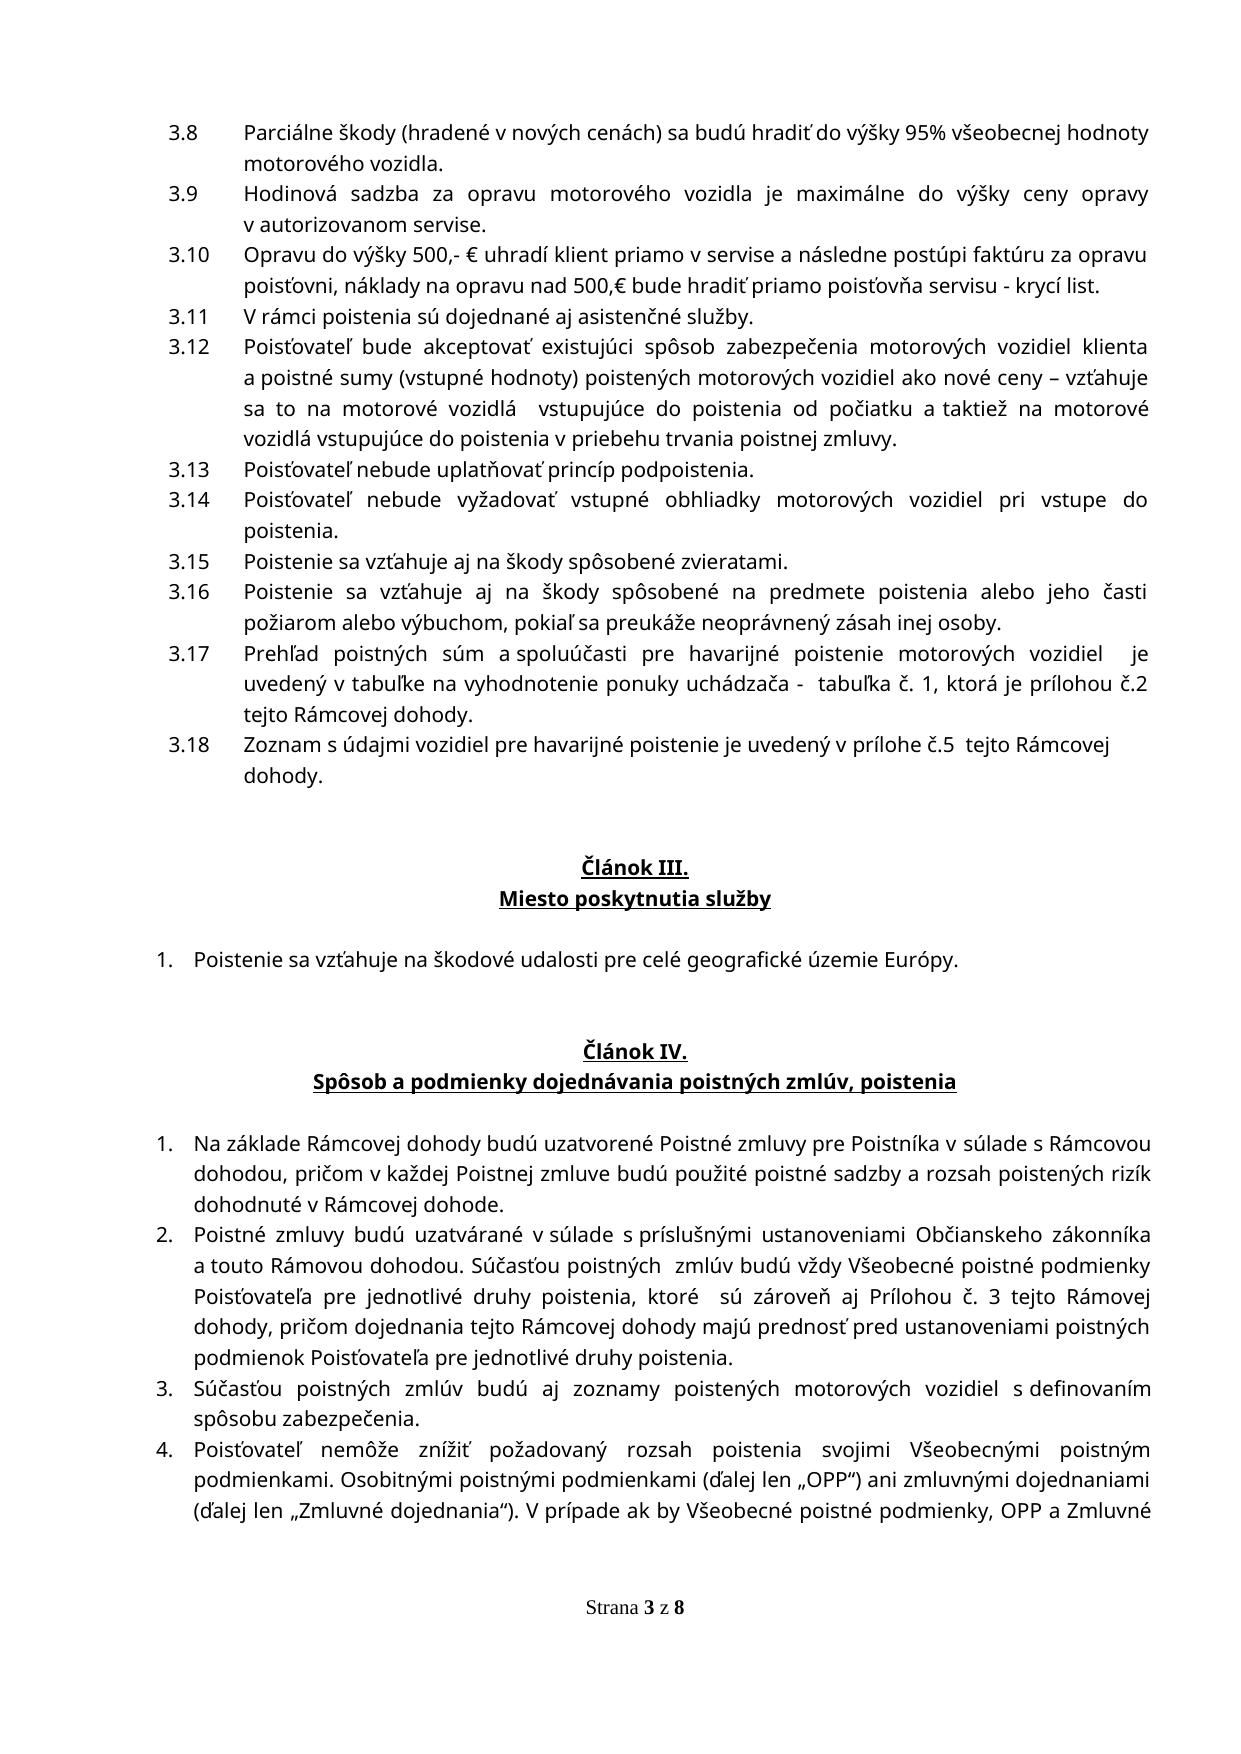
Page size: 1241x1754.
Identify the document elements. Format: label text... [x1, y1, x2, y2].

text Miesto poskytnutia služby [118, 884, 1152, 912]
list V rámci poistenia sú dojednané aj asistenčné služby. [168, 302, 1149, 330]
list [156, 1435, 1152, 1525]
list Súčasťou poistných zmlúv budú aj zoznamy poistených motorových vozidiel s definovaním spôsobu zabezpečenia. [156, 1374, 1152, 1433]
list Na základe Rámcovej dohody budú uzatvorené Poistné zmluvy pre Poistníka v súlade s Rámcovou dohodou, pričom v každej Poistnej zmluve budú použité poistné sadzby a rozsah poistených rizík dohodnuté v Rámcovej dohode. [156, 1129, 1152, 1218]
text Článok IV. [118, 1037, 1152, 1065]
list Poisťovateľ nebude uplatňovať princíp podpoistenia. [168, 455, 1149, 483]
list Opravu do výšky 500,- € uhradí klient priamo v servise a následne postúpi faktúru za opravu poisťovni, náklady na opravu nad 500,€ bude hradiť priamo poisťovňa servisu - krycí list. [168, 241, 1149, 300]
list Zoznam s údajmi vozidiel pre havarijné poistenie je uvedený v prílohe č.5 tejto Rámcovej dohody. [168, 731, 1149, 790]
text Článok III. [118, 853, 1152, 882]
list Poistenie sa vzťahuje aj na škody spôsobené na predmete poistenia alebo jeho časti požiarom alebo výbuchom, pokiaľ sa preukáže neoprávnený zásah inej osoby. [168, 577, 1149, 637]
text Spôsob a podmienky dojednávania poistných zmlúv, poistenia [118, 1067, 1152, 1096]
list Parciálne škody (hradené v nových cenách) sa budú hradiť do výšky 95% všeobecnej hodnoty motorového vozidla. [168, 118, 1149, 177]
list Prehľad poistných súm a spoluúčasti pre havarijné poistenie motorových vozidiel je uvedený v tabuľke na vyhodnotenie ponuky uchádzača - tabuľka č. 1, ktorá je prílohou č.2 tejto Rámcovej dohody. [168, 639, 1149, 728]
list Poisťovateľ bude akceptovať existujúci spôsob zabezpečenia motorových vozidiel klienta a poistné sumy (vstupné hodnoty) poistených motorových vozidiel ako nové ceny – vzťahuje sa to na motorové vozidlá vstupujúce do poistenia od počiatku a taktiež na motorové vozidlá vstupujúce do poistenia v priebehu trvania poistnej zmluvy. [168, 332, 1149, 453]
list Poisťovateľ nebude vyžadovať vstupné obhliadky motorových vozidiel pri vstupe do poistenia. [168, 486, 1149, 545]
list Poistenie sa vzťahuje na škodové udalosti pre celé geografické územie Európy. [156, 945, 1152, 973]
list Hodinová sadzba za opravu motorového vozidla je maximálne do výšky ceny opravy v autorizovanom servise. [168, 179, 1149, 238]
list Poistenie sa vzťahuje aj na škody spôsobené zvieratami. [168, 547, 1149, 575]
list Poistné zmluvy budú uzatvárané v súlade s príslušnými ustanoveniami Občianskeho zákonníka a touto Rámovou dohodou. Súčasťou poistných zmlúv budú vždy Všeobecné poistné podmienky Poisťovateľa pre jednotlivé druhy poistenia, ktoré sú zároveň aj Prílohou č. 3 tejto Rámovej dohody, pričom dojednania tejto Rámcovej dohody majú prednosť pred ustanoveniami poistných podmienok Poisťovateľa pre jednotlivé druhy poistenia. [156, 1221, 1152, 1372]
